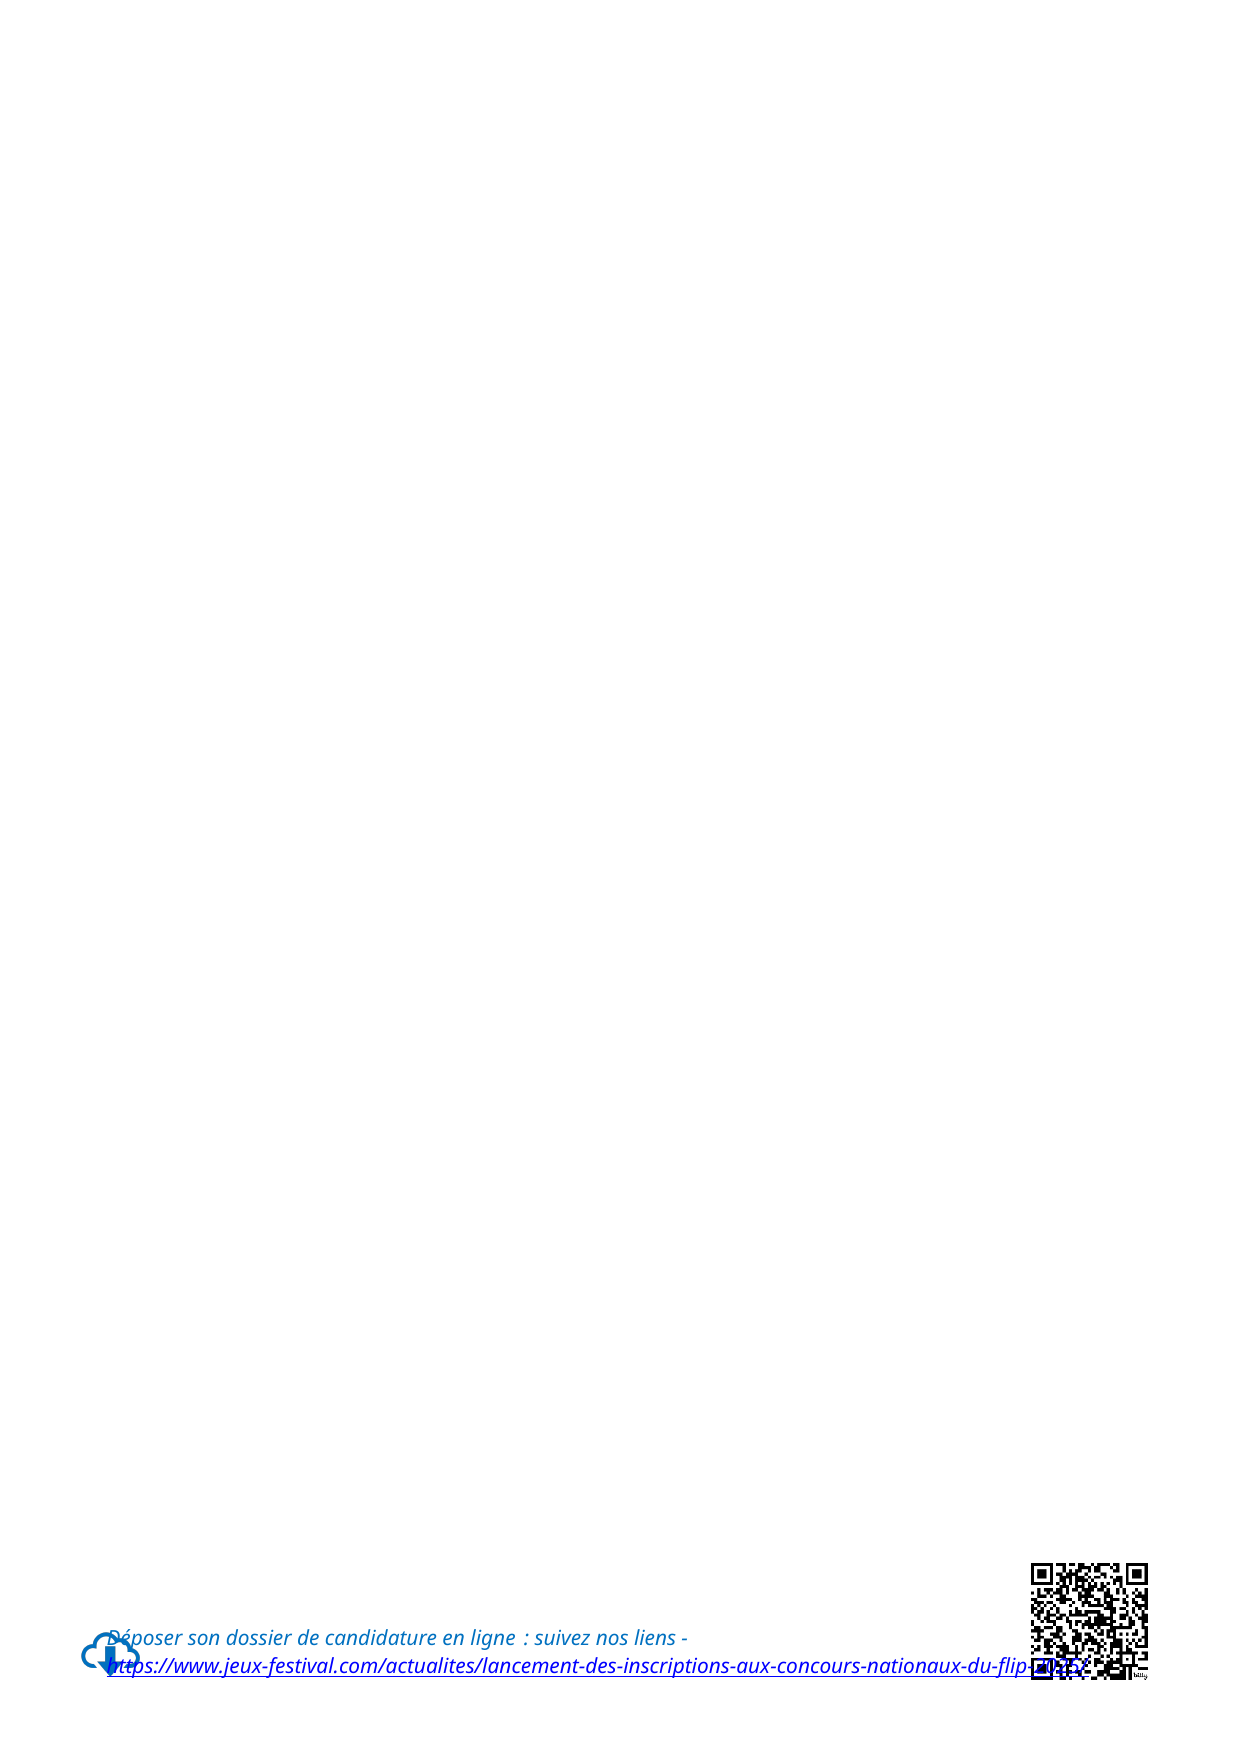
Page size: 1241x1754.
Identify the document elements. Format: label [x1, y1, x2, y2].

picture [1018, 1550, 1160, 1692]
picture [80, 1624, 141, 1685]
